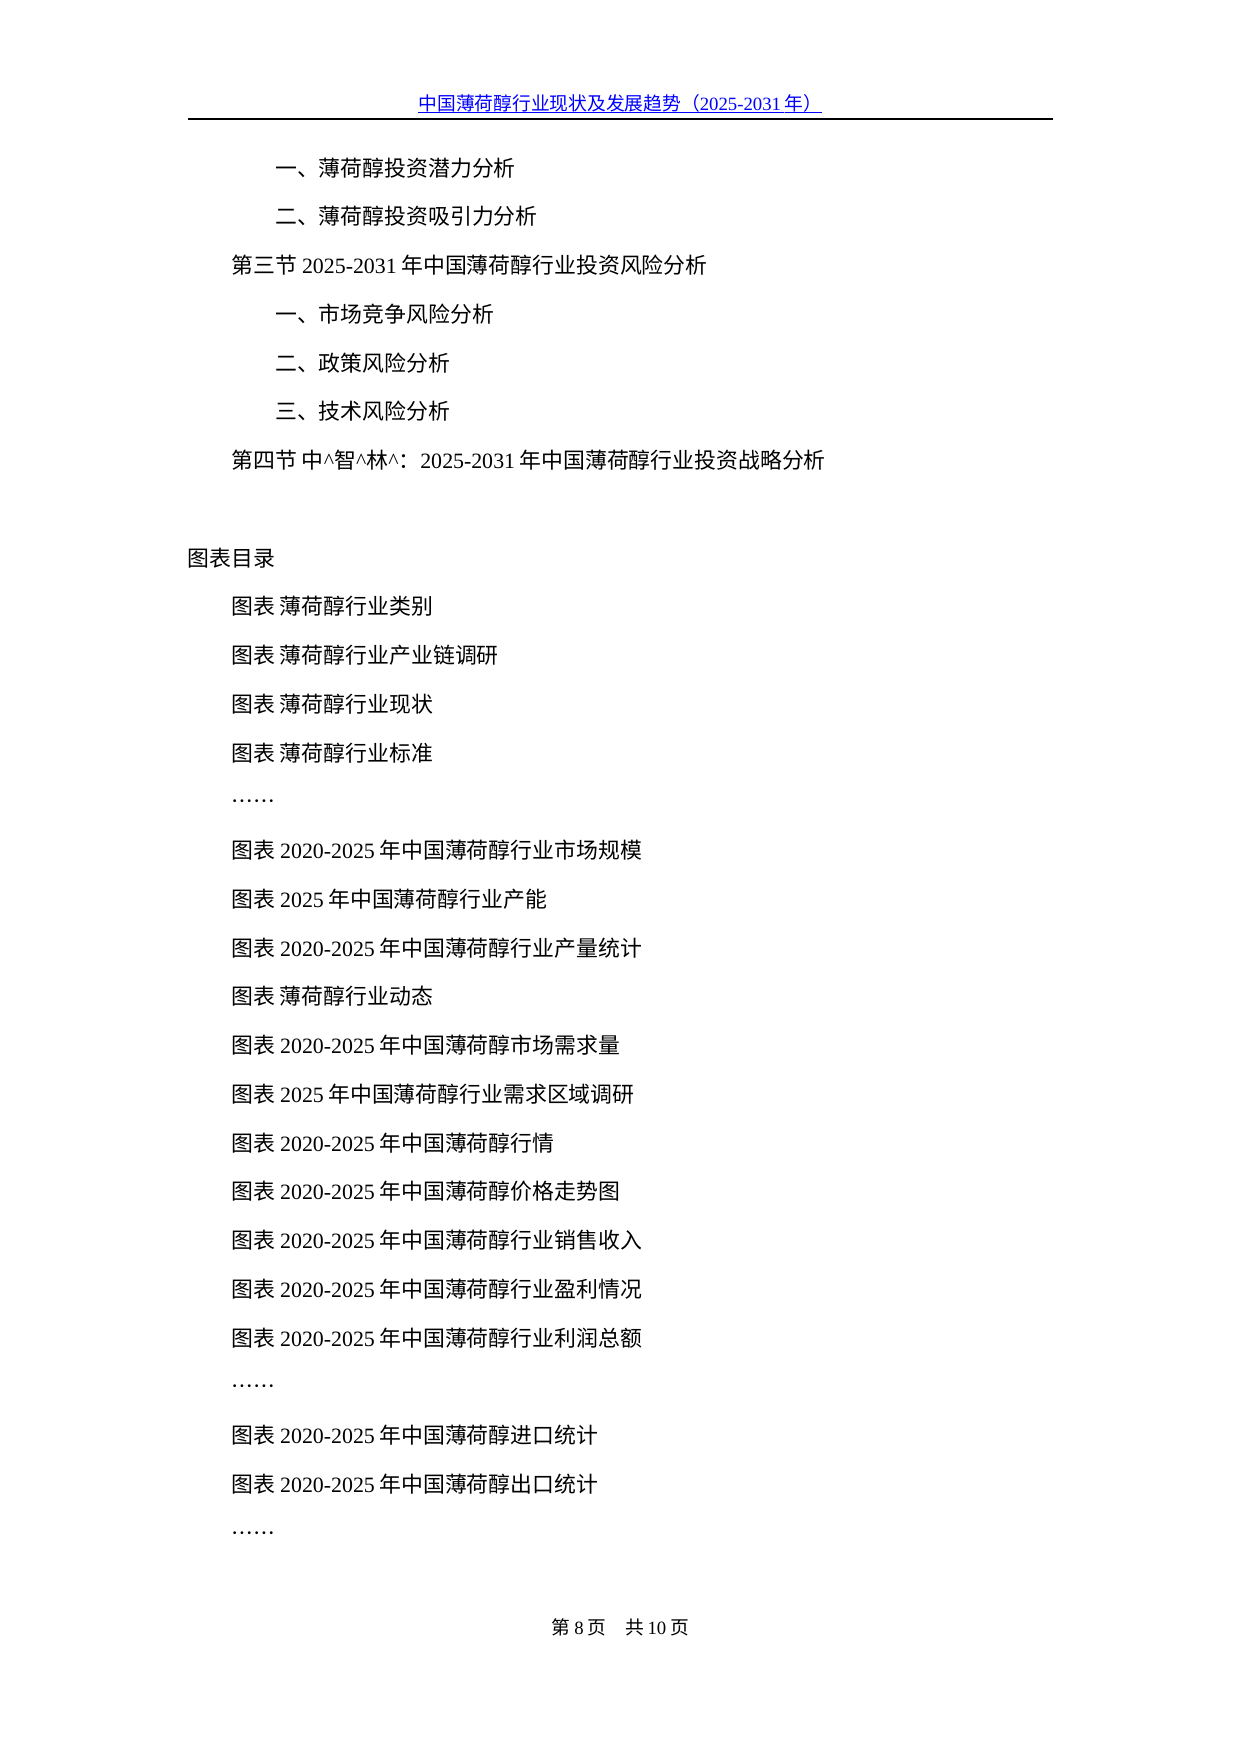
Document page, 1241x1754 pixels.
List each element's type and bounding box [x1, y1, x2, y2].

text [187, 150, 1053, 1548]
